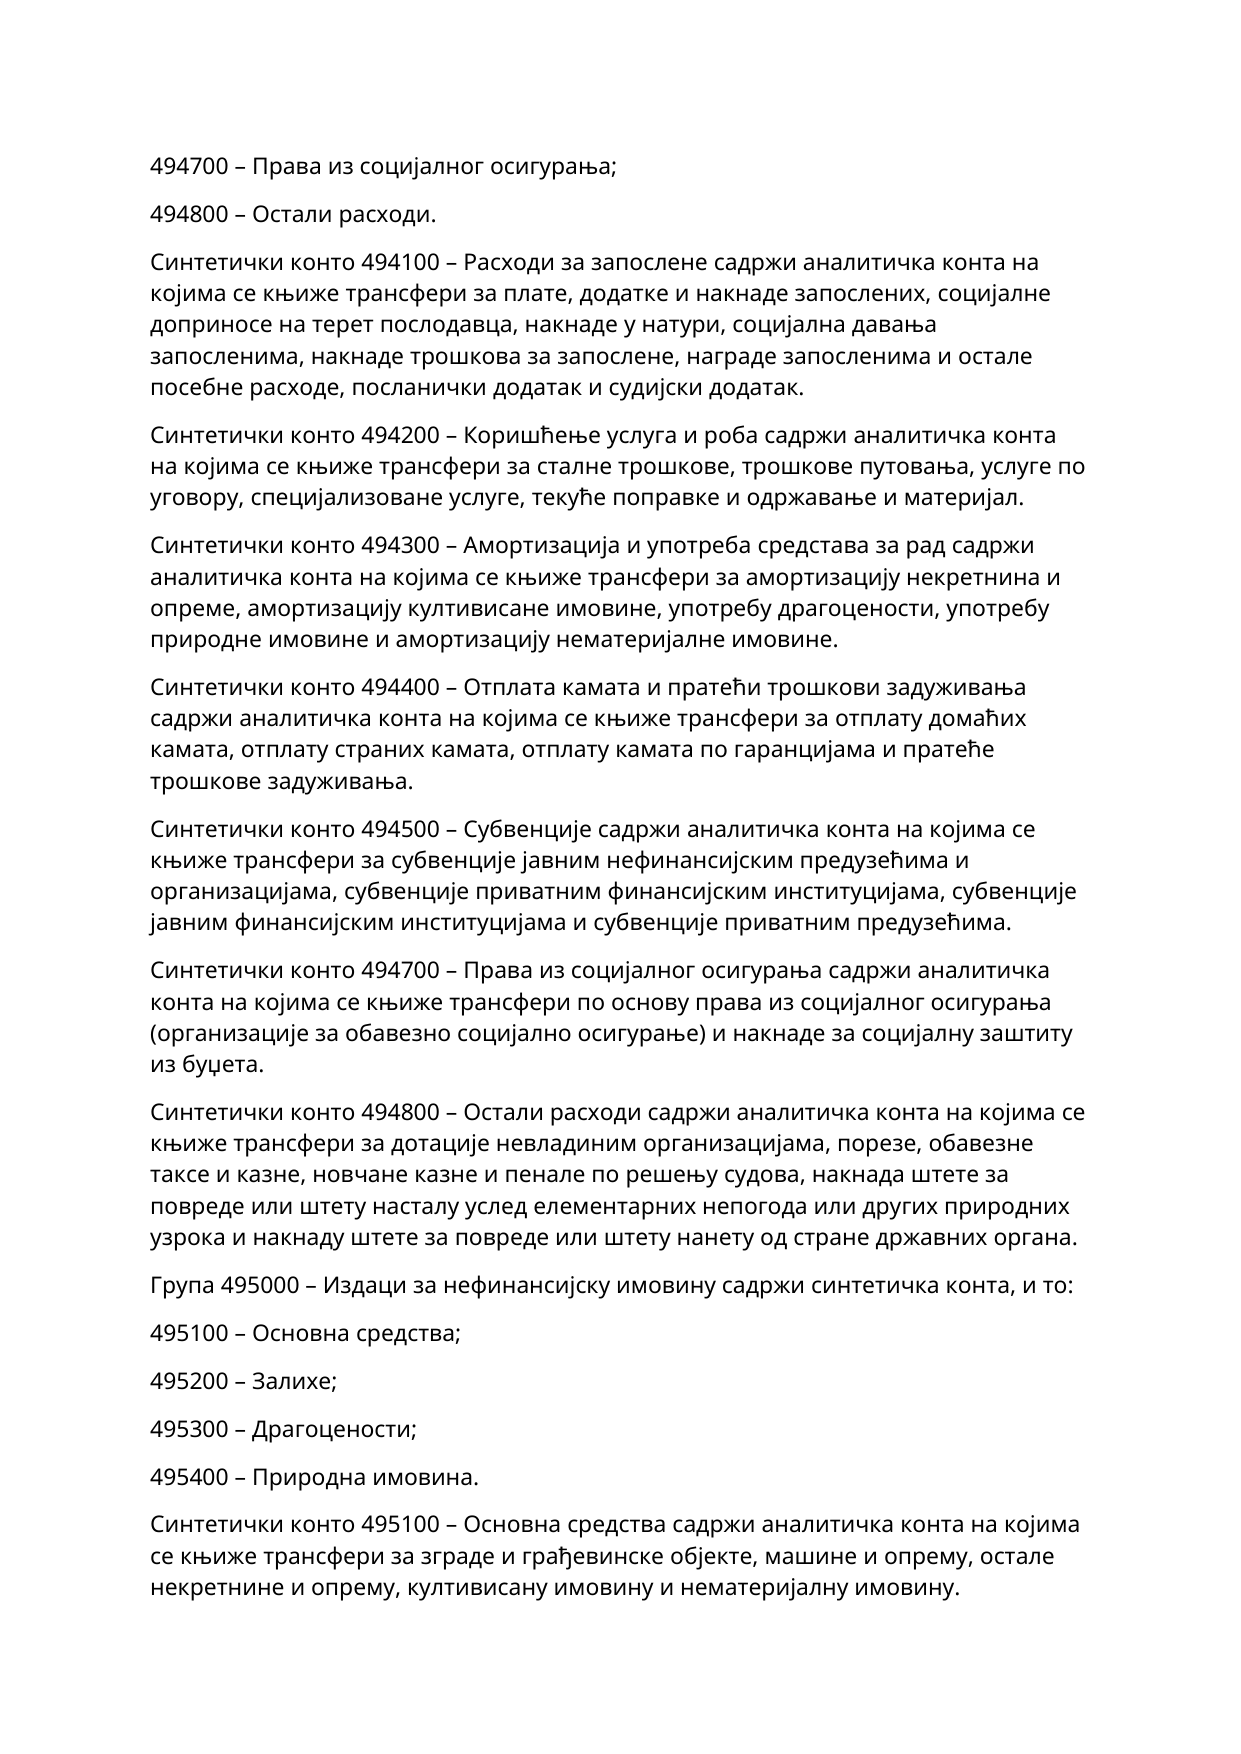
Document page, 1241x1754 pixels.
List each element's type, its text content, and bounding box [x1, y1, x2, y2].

text 495200 – Залихе; [150, 1364, 1090, 1396]
text Синтетички конто 494100 – Расходи за запослене садржи аналитичка конта на којима се књиже трансфери за плате, додатке и накнаде запослених, социјалне доприносе на терет послодавца, накнаде у натури, социјална давања запосленима, накнаде трошкова за запослене, награде запосленима и остале посебне расходе, посланички додатак и судијски додатак. [150, 246, 1090, 402]
text Синтетички конто 494300 – Амортизација и употреба средстава за рад садржи аналитичка конта на којима се књиже трансфери за амортизацију некретнина и опреме, амортизацију култивисане имовине, употребу драгоцености, употребу природне имовине и амортизацију нематеријалне имовине. [150, 529, 1090, 654]
text Синтетички конто 494700 – Права из социјалног осигурања садржи аналитичка конта на којима се књиже трансфери по основу права из социјалног осигурања (организације за обавезно социјално осигурање) и накнаде за социјалну заштиту из буџета. [150, 954, 1090, 1079]
text 495100 – Основна средства; [150, 1317, 1090, 1348]
text Синтетички конто 494800 – Остали расходи садржи аналитичка конта на којима се књиже трансфери за дотације невладиним организацијама, порезе, обавезне таксе и казне, новчане казне и пенале по решењу судова, накнада штете за повреде или штету насталу услед елементарних непогода или других природних узрока и накнаду штете за повреде или штету нанету од стране државних органа. [150, 1096, 1090, 1252]
text Синтетички конто 495100 – Основна средства садржи аналитичка конта на којима се књиже трансфери за зграде и грађевинске објекте, машине и опрему, остале некретнине и опрему, култивисану имовину и нематеријалну имовину. [150, 1508, 1090, 1602]
text Синтетички конто 494500 – Субвенције садржи аналитичка конта на којима се књиже трансфери за субвенције јавним нефинансијским предузећима и организацијама, субвенције приватним финансијским институцијама, субвенције јавним финансијским институцијама и субвенције приватним предузећима. [150, 812, 1090, 937]
text Синтетички конто 494400 – Отплата камата и пратећи трошкови задуживања садржи аналитичка конта на којима се књиже трансфери за отплату домаћих камата, отплату страних камата, отплату камата по гаранцијама и пратеће трошкове задуживања. [150, 671, 1090, 796]
text Синтетички конто 494200 – Коришћење услуга и роба садржи аналитичка конта на којима се књиже трансфери за сталне трошкове, трошкове путовања, услуге по уговору, специјализоване услуге, текуће поправке и одржавање и материјал. [150, 419, 1090, 512]
text 494700 – Права из социјалног осигурања; [150, 150, 1090, 181]
text Група 495000 – Издаци за нефинансијску имовину садржи синтетичка конта, и то: [150, 1269, 1090, 1300]
text 494800 – Остали расходи. [150, 198, 1090, 229]
text 495400 – Природна имовина. [150, 1460, 1090, 1492]
text 495300 – Драгоцености; [150, 1412, 1090, 1444]
